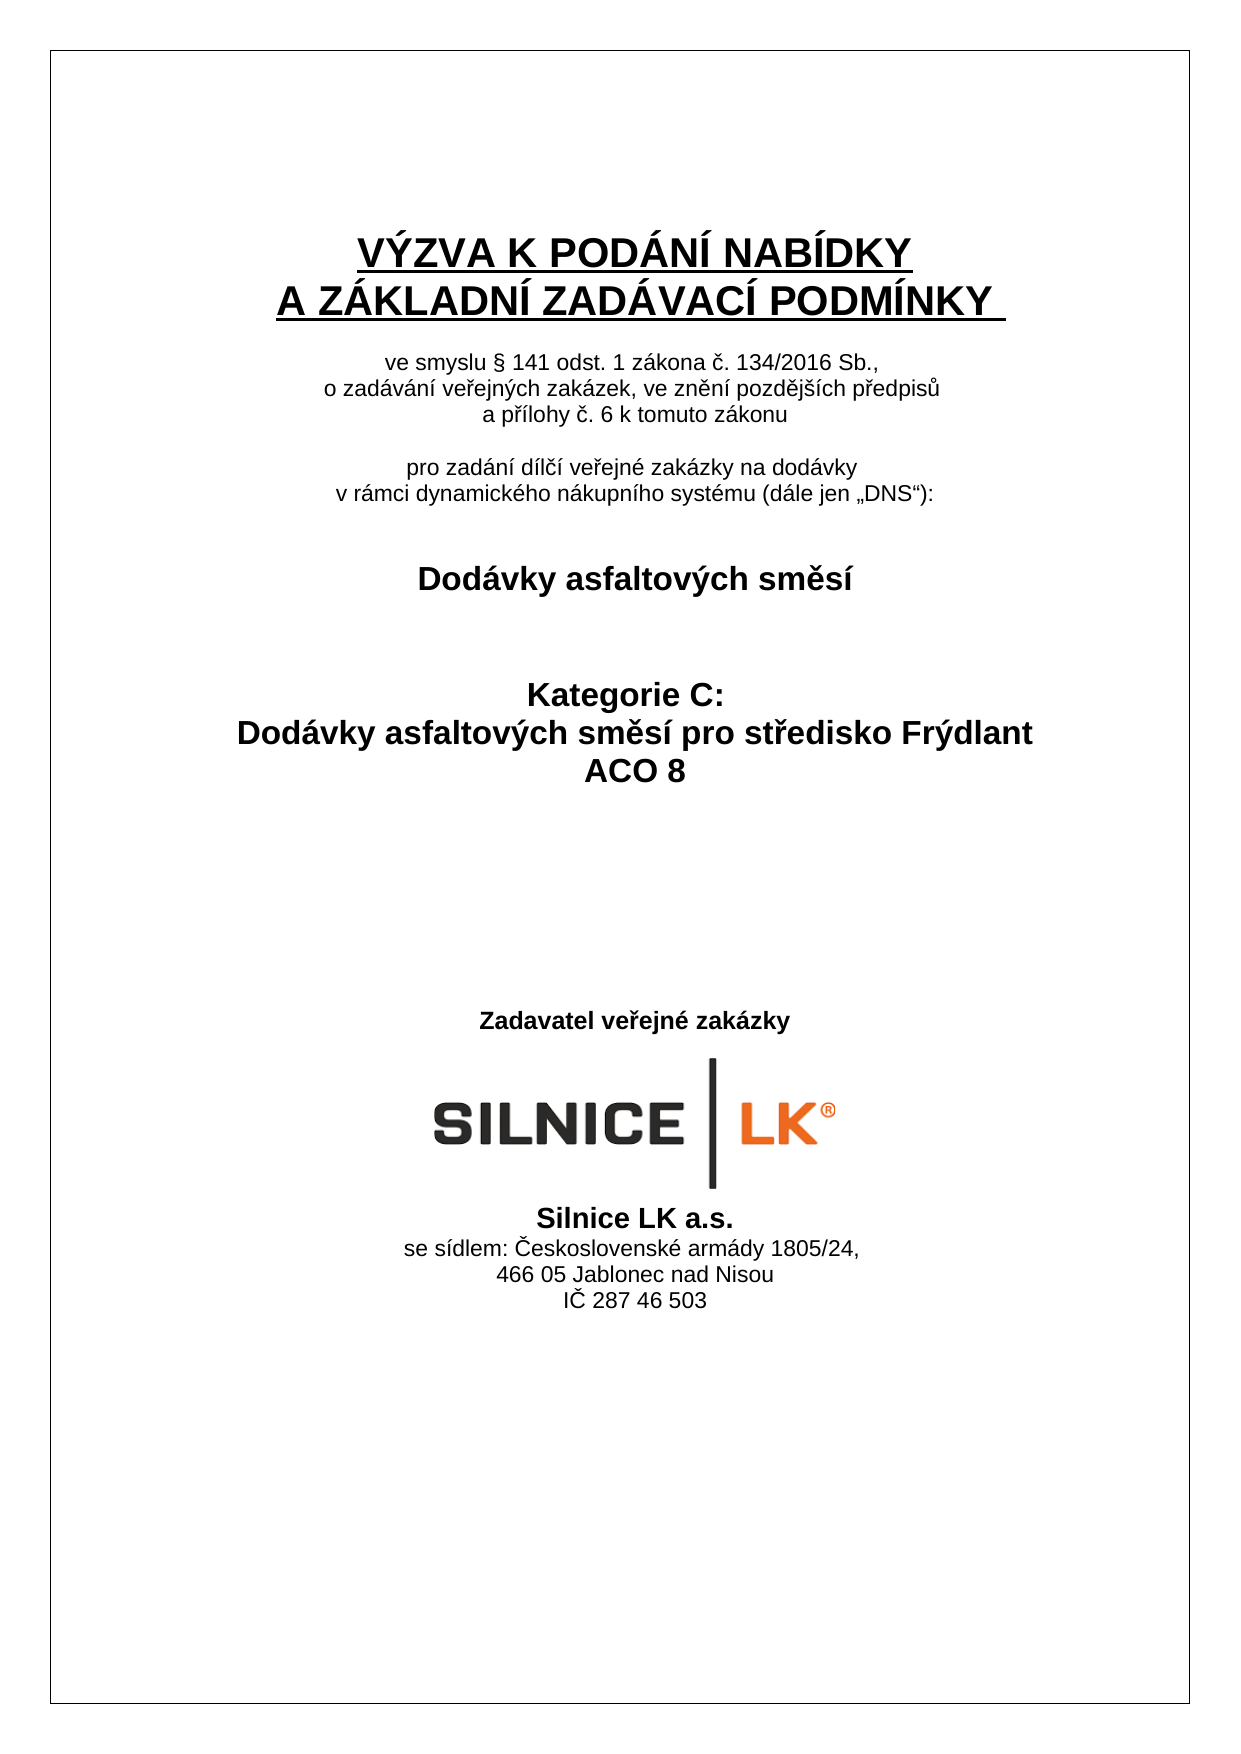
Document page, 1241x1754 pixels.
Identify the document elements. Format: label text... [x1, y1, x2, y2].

text Kategorie C: Dodávky asfaltových směsí pro středisko Frýdlant [177, 675, 1093, 752]
text se sídlem: Československé armády 1805/24, 466 05 Jablonec nad Nisou [177, 1235, 1093, 1287]
text pro zadání dílčí veřejné zakázky na dodávky v rámci dynamického nákupního systému (dále jen „DNS“): [177, 454, 1093, 507]
text ACO 8 [177, 752, 1093, 790]
text A ZÁKLADNÍ ZADÁVACÍ PODMÍNKY [177, 277, 1093, 324]
text Dodávky asfaltových směsí [177, 559, 1093, 598]
subtitle Zadavatel veřejné zakázky [177, 1006, 1093, 1035]
text Silnice LK a.s. [177, 1201, 1093, 1235]
text VÝZVA K PODÁNÍ NABÍDKY [177, 229, 1093, 277]
text ve smyslu § 141 odst. 1 zákona č. 134/2016 Sb., o zadávání veřejných zakázek, ve znění pozdějších předpisů a přílohy č. 6 k tomuto zákonu [177, 348, 1093, 428]
picture [434, 1058, 836, 1189]
text IČ 287 46 503 [177, 1287, 1093, 1314]
